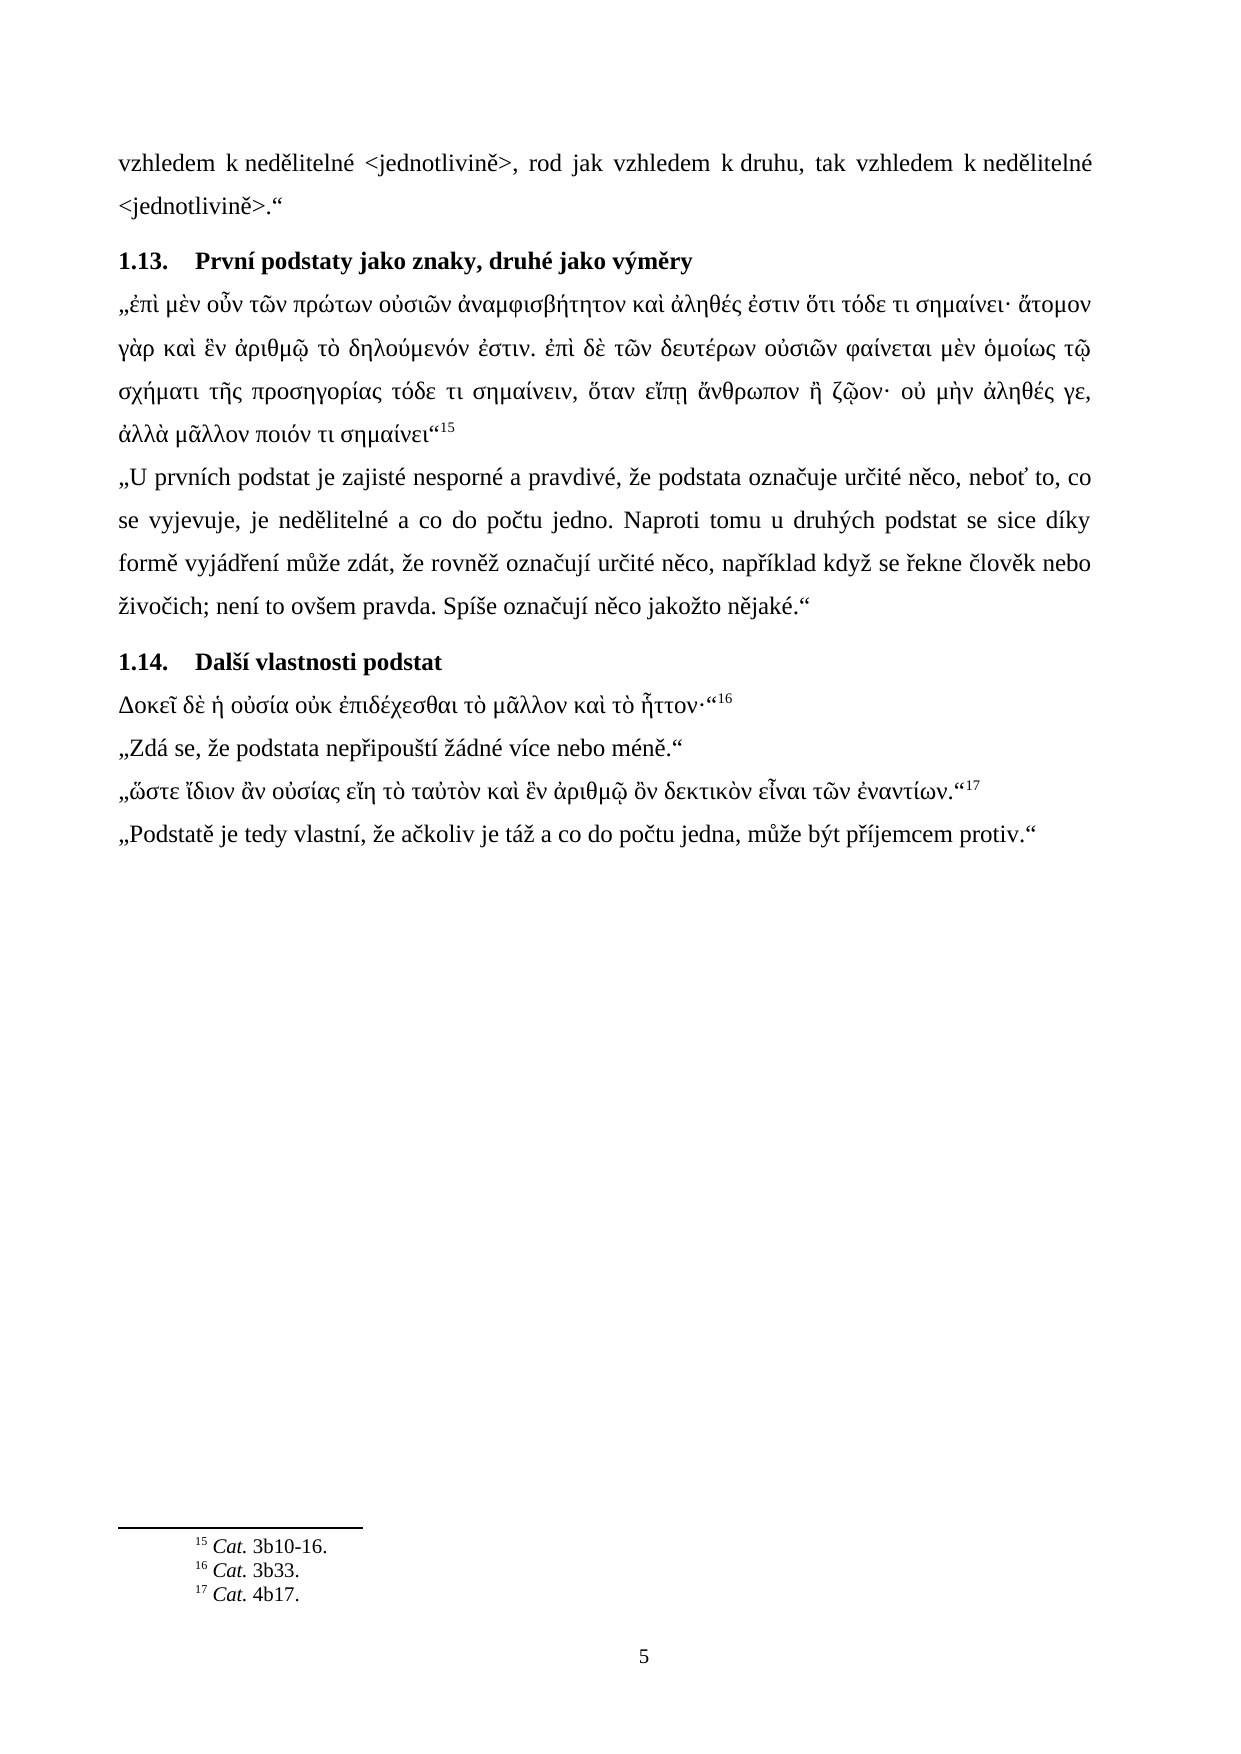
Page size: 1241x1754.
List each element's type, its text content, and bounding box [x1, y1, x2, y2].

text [118, 148, 1092, 219]
subtitle Další vlastnosti podstat [118, 647, 1092, 676]
text „ἐπὶ μὲν οὖν τῶν πρώτων οὐσιῶν ἀναμφισβήτητον καὶ ἀληθές ἐστιν ὅτι τόδε τι σημαίνει· ἄτομον γὰρ καὶ ἓν ἀριθμῷ τὸ δηλούμενόν ἐστιν. ἐπὶ δὲ τῶν δευτέρων οὐσιῶν φαίνεται μὲν ὁμοίως τῷ σχήματι τῆς προσηγορίας τόδε τι σημαίνειν, ὅταν εἴπῃ ἄνθρωπον ἢ ζῷον· οὐ μὴν ἀληθές γε, ἀλλὰ μᾶλλον ποιόν τι σημαίνει“ [118, 289, 1092, 448]
text „Podstatě je tedy vlastní, že ačkoliv je táž a co do počtu jedna, může být příjemcem protiv.“ [118, 819, 1092, 848]
text „ὥστε ἴδιον ἂν οὐσίας εἴη τὸ ταὐτὸν καὶ ἓν ἀριθμῷ ὂν δεκτικὸν εἶναι τῶν ἐναντίων.“ [118, 776, 1092, 805]
text „U prvních podstat je zajisté nesporné a pravdivé, že podstata označuje určité něco, neboť to, co se vyjevuje, je nedělitelné a co do počtu jedno. Naproti tomu u druhých podstat se sice díky formě vyjádření může zdát, že rovněž označují určité něco, například když se řekne člověk nebo živočich; není to ovšem pravda. Spíše označují něco jakožto nějaké.“ [118, 462, 1092, 620]
subtitle První podstaty jako znaky, druhé jako výměry [118, 246, 1092, 275]
text Δοκεῖ δὲ ἡ οὐσία οὐκ ἐπιδέχεσθαι τὸ μᾶλλον καὶ τὸ ἧττον·“ [118, 690, 1092, 719]
text „Zdá se, že podstata nepřipouští žádné více nebo méně.“ [118, 733, 1092, 762]
